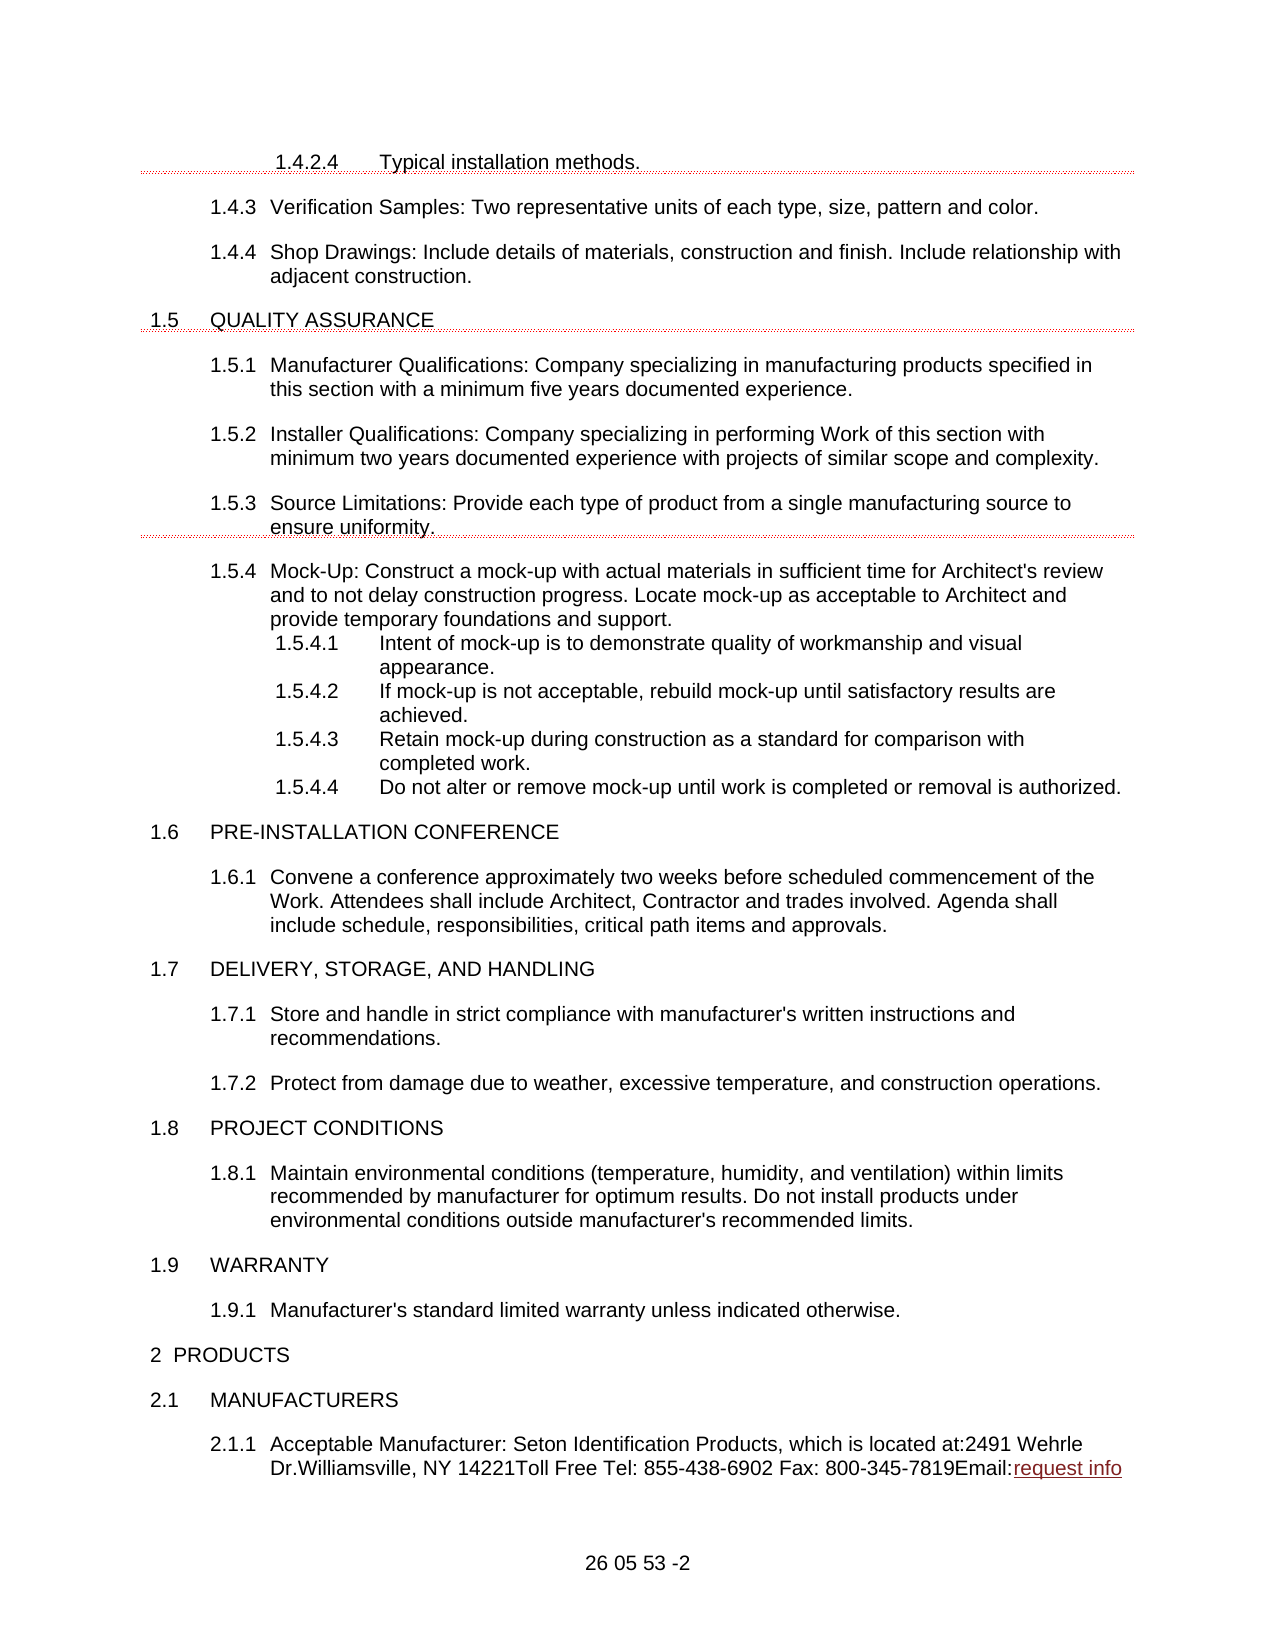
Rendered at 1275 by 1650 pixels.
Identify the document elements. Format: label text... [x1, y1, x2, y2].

list MANUFACTURERS [150, 1387, 1125, 1411]
list QUALITY ASSURANCE [150, 308, 1125, 332]
list Source Limitations: Provide each type of product from a single manufacturing source to ensure uniformity. [210, 491, 1125, 538]
list Mock-Up: Construct a mock-up with actual materials in sufficient time for Architect's review and to not delay construction progress. Locate mock-up as acceptable to Architect and provide temporary foundations and support. [210, 559, 1125, 631]
list Maintain environmental conditions (temperature, humidity, and ventilation) within limits recommended by manufacturer for optimum results. Do not install products under environmental conditions outside manufacturer's recommended limits. [210, 1160, 1125, 1232]
list DELIVERY, STORAGE, AND HANDLING [150, 957, 1125, 981]
list Do not alter or remove mock-up until work is completed or removal is authorized. [275, 775, 1125, 799]
list Typical installation methods. [275, 150, 1125, 174]
list WARRANTY [150, 1253, 1125, 1277]
list Manufacturer Qualifications: Company specializing in manufacturing products specified in this section with a minimum five years documented experience. [210, 353, 1125, 401]
list Verification Samples: Two representative units of each type, size, pattern and color. [210, 195, 1125, 219]
list Store and handle in strict compliance with manufacturer's written instructions and recommendations. [210, 1002, 1125, 1050]
list Retain mock-up during construction as a standard for comparison with completed work. [275, 727, 1125, 775]
list PRODUCTS [150, 1343, 1125, 1367]
list PROJECT CONDITIONS [150, 1116, 1125, 1139]
list Protect from damage due to weather, excessive temperature, and construction operations. [210, 1071, 1125, 1095]
list If mock-up is not acceptable, rebuild mock-up until satisfactory results are achieved. [275, 679, 1125, 727]
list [210, 1432, 1125, 1480]
list Convene a conference approximately two weeks before scheduled commencement of the Work. Attendees shall include Architect, Contractor and trades involved. Agenda shall include schedule, responsibilities, critical path items and approvals. [210, 864, 1125, 936]
list Installer Qualifications: Company specializing in performing Work of this section with minimum two years documented experience with projects of similar scope and complexity. [210, 422, 1125, 470]
list Shop Drawings: Include details of materials, construction and finish. Include relationship with adjacent construction. [210, 239, 1125, 287]
list Manufacturer's standard limited warranty unless indicated otherwise. [210, 1298, 1125, 1322]
list Intent of mock-up is to demonstrate quality of workmanship and visual appearance. [275, 631, 1125, 679]
list PRE-INSTALLATION CONFERENCE [150, 820, 1125, 844]
